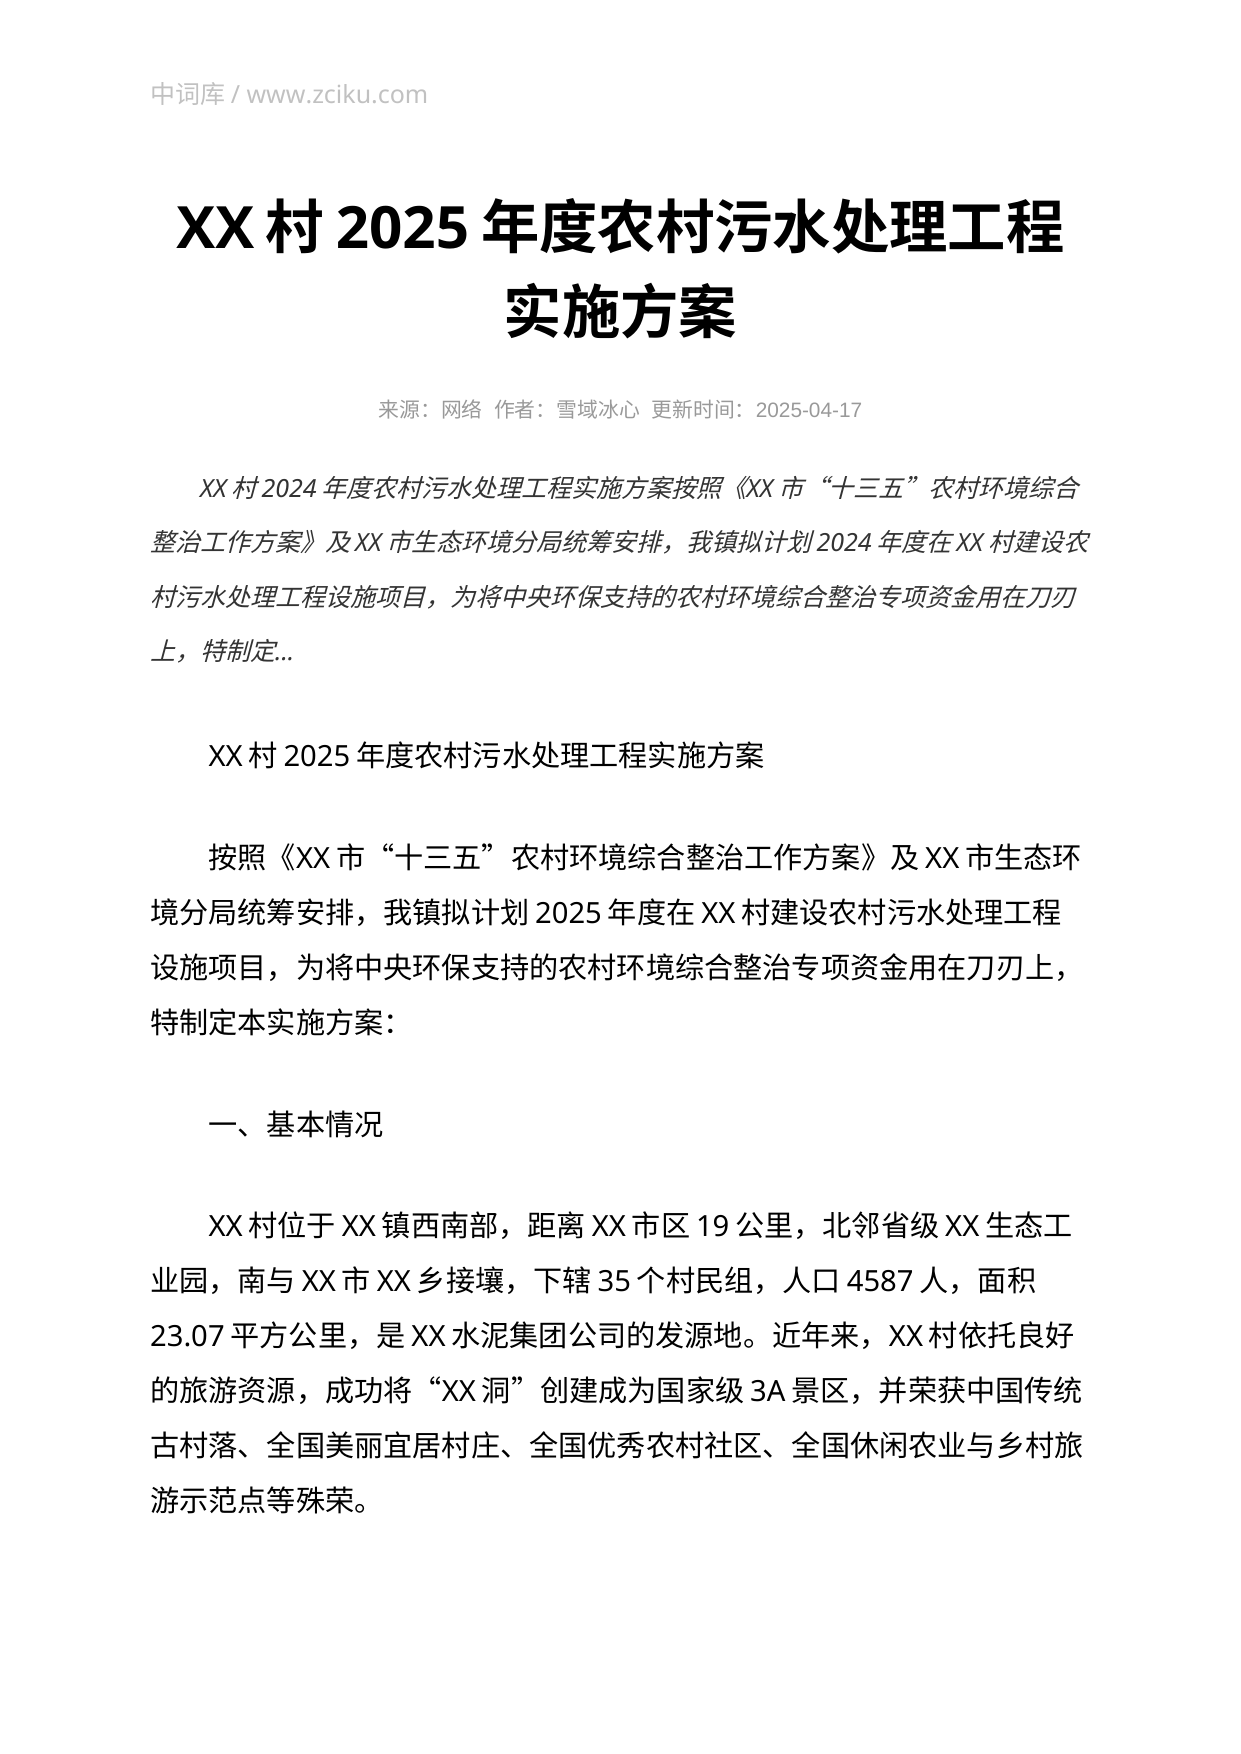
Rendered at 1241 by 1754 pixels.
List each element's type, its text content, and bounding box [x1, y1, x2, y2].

text 按照《XX市“十三五”农村环境综合整治工作方案》及XX市生态环境分局统筹安排，我镇拟计划2025年度在XX村建设农村污水处理工程设施项目，为将中央环保支持的农村环境综合整治专项资金用在刀刃上，特制定本实施方案： [150, 834, 1090, 1042]
subtitle XX村2025年度农村污水处理工程实施方案 [150, 181, 1090, 351]
text 来源：网络 作者：雪域冰心 更新时间：2025-04-17 [150, 397, 1090, 421]
text XX村2025年度农村污水处理工程实施方案 [150, 733, 1090, 775]
text XX村位于XX镇西南部，距离XX市区19公里，北邻省级XX生态工业园，南与XX市XX乡接壤，下辖35个村民组，人口4587人，面积23.07平方公里，是XX水泥集团公司的发源地。近年来，XX村依托良好的旅游资源，成功将“XX洞”创建成为国家级3A景区，并荣获中国传统古村落、全国美丽宜居村庄、全国优秀农村社区、全国休闲农业与乡村旅游示范点等殊荣。 [150, 1203, 1090, 1520]
text 一、基本情况 [150, 1101, 1090, 1143]
text XX村2024年度农村污水处理工程实施方案按照《XX市“十三五”农村环境综合整治工作方案》及XX市生态环境分局统筹安排，我镇拟计划2024年度在XX村建设农村污水处理工程设施项目，为将中央环保支持的农村环境综合整治专项资金用在刀刃上，特制定... [150, 468, 1090, 668]
